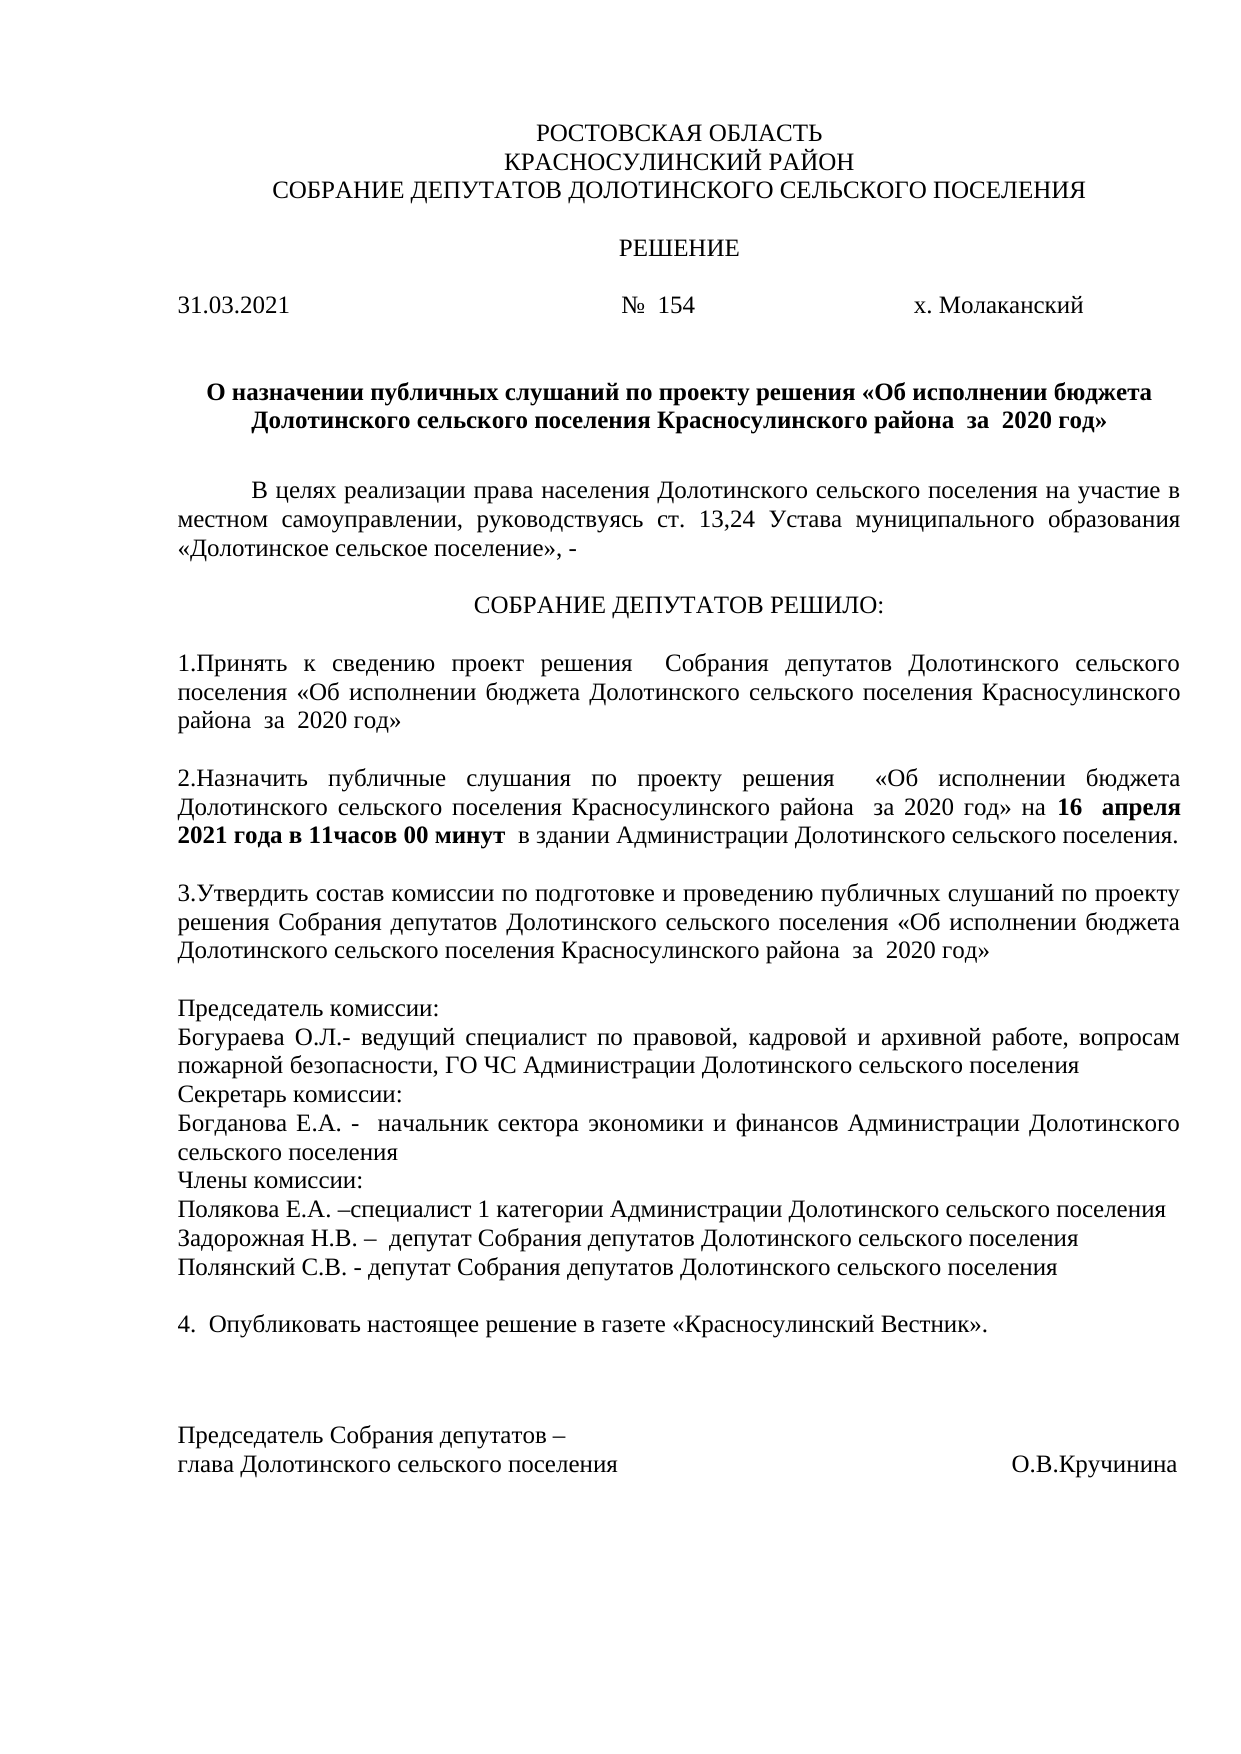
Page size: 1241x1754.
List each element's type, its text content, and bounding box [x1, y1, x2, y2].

text РОСТОВСКАЯ ОБЛАСТЬ [177, 118, 1181, 147]
text Председатель комиссии: [177, 993, 1181, 1022]
text СОБРАНИЕ ДЕПУТАТОВ ДОЛОТИНСКОГО СЕЛЬСКОГО ПОСЕЛЕНИЯ [177, 176, 1181, 204]
text Члены комиссии: [177, 1166, 1181, 1194]
text Задорожная Н.В. – депутат Собрания депутатов Долотинского сельского поселения [177, 1223, 1181, 1252]
text 3.Утвердить состав комиссии по подготовке и проведению публичных слушаний по проекту решения Собрания депутатов Долотинского сельского поселения «Об исполнении бюджета Долотинского сельского поселения Красносулинского района за 2020 год» [177, 878, 1181, 964]
text Секретарь комиссии: [177, 1079, 1181, 1108]
text Полянский С.В. - депутат Собрания депутатов Долотинского сельского поселения [177, 1252, 1181, 1281]
text В целях реализации права населения Долотинского сельского поселения на участие в местном самоуправлении, руководствуясь ст. 13,24 Устава муниципального образования «Долотинское сельское поселение», - [177, 476, 1181, 562]
text Богданова Е.А. - начальник сектора экономики и финансов Администрации Долотинского сельского поселения [177, 1108, 1181, 1166]
text глава Долотинского сельского поселения О.В.Кручинина [177, 1449, 1181, 1478]
text КРАСНОСУЛИНСКИЙ РАЙОН [177, 147, 1181, 176]
text 31.03.2021 № 154 х. Молаканский [177, 291, 1181, 319]
text О назначении публичных слушаний по проекту решения «Об исполнении бюджета Долотинского сельского поселения Красносулинского района за 2020 год» [177, 377, 1181, 434]
text РЕШЕНИЕ [177, 233, 1181, 262]
text Полякова Е.А. –специалист 1 категории Администрации Долотинского сельского поселения [177, 1194, 1181, 1223]
list 2.Назначить публичные слушания по проекту решения «Об исполнении бюджета Долотинского сельского поселения Красносулинского района за 2020 год» на 16 апреля 2021 года в 11часов 00 минут в здании Администрации Долотинского сельского поселения. [177, 763, 1181, 849]
text Богураева О.Л.- ведущий специалист по правовой, кадровой и архивной работе, вопросам пожарной безопасности, ГО ЧС Администрации Долотинского сельского поселения [177, 1022, 1181, 1079]
text Председатель Собрания депутатов – [177, 1421, 1181, 1449]
text 4. Опубликовать настоящее решение в газете «Красносулинский Вестник». [177, 1309, 1182, 1338]
text СОБРАНИЕ ДЕПУТАТОВ РЕШИЛО: [177, 591, 1181, 619]
list 1.Принять к сведению проект решения Собрания депутатов Долотинского сельского поселения «Об исполнении бюджета Долотинского сельского поселения Красносулинского района за 2020 год» [177, 648, 1181, 734]
